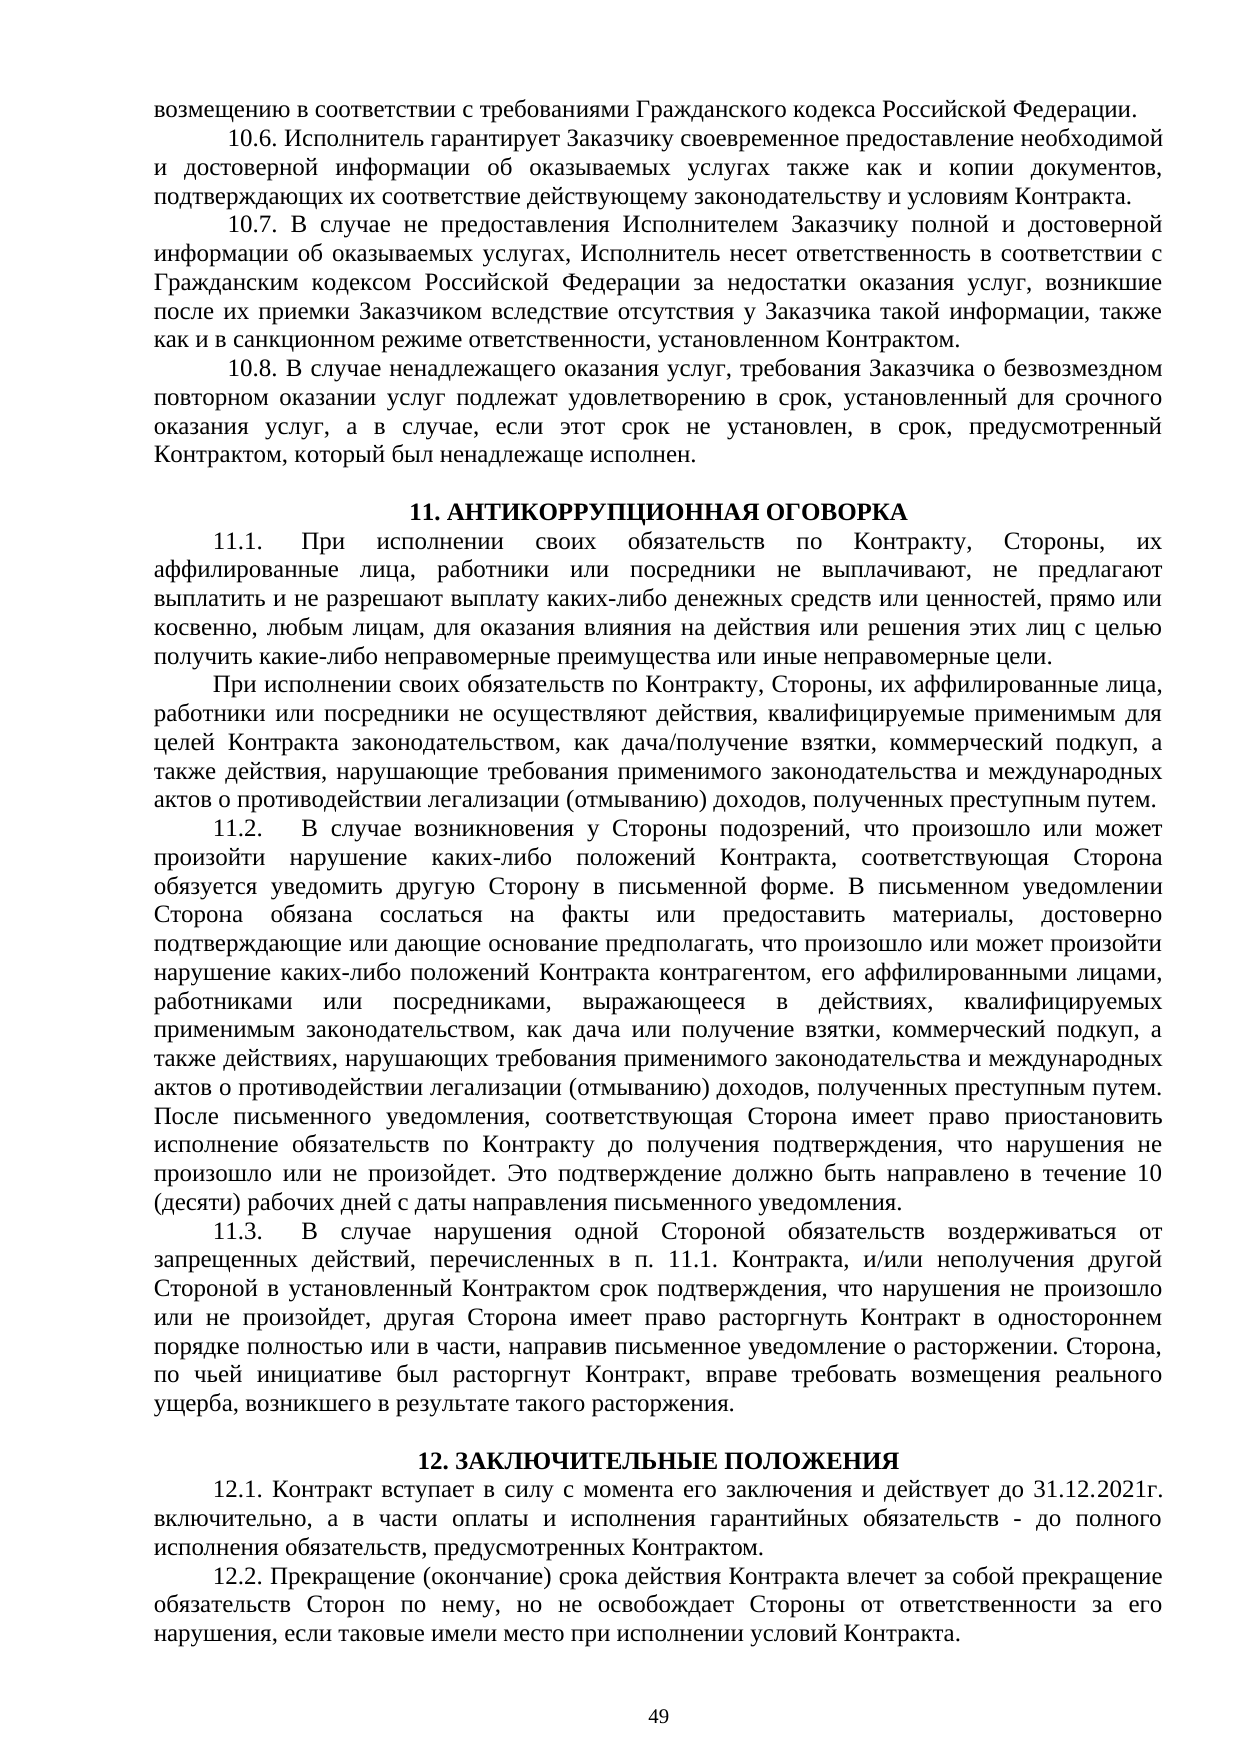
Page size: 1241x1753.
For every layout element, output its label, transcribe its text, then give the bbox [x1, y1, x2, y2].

text 10.6. Исполнитель гарантирует Заказчику своевременное предоставление необходимой и достоверной информации об оказываемых услугах также как и копии документов, подтверждающих их соответствие действующему законодательству и условиям Контракта. [153, 123, 1163, 209]
text 12.2. Прекращение (окончание) срока действия Контракта влечет за собой прекращение обязательств Сторон по нему, но не освобождает Стороны от ответственности за его нарушения, если таковые имели место при исполнении условий Контракта. [153, 1561, 1163, 1647]
text 11.3. В случае нарушения одной Стороной обязательств воздерживаться от запрещенных действий, перечисленных в п. 11.1. Контракта, и/или неполучения другой Стороной в установленный Контрактом срок подтверждения, что нарушения не произошло или не произойдет, другая Сторона имеет право расторгнуть Контракт в одностороннем порядке полностью или в части, направив письменное уведомление о расторжении. Сторона, по чьей инициативе был расторгнут Контракт, вправе требовать возмещения реального ущерба, возникшего в результате такого расторжения. [153, 1216, 1163, 1417]
text 11.2. В случае возникновения у Стороны подозрений, что произошло или может произойти нарушение каких-либо положений Контракта, соответствующая Сторона обязуется уведомить другую Сторону в письменной форме. В письменном уведомлении Сторона обязана сослаться на факты или предоставить материалы, достоверно подтверждающие или дающие основание предполагать, что произошло или может произойти нарушение каких-либо положений Контракта контрагентом, его аффилированными лицами, работниками или посредниками, выражающееся в действиях, квалифицируемых применимым законодательством, как дача или получение взятки, коммерческий подкуп, а также действиях, нарушающих требования применимого законодательства и международных актов о противодействии легализации (отмыванию) доходов, полученных преступным путем. После письменного уведомления, соответствующая Сторона имеет право приостановить исполнение обязательств по Контракту до получения подтверждения, что нарушения не произошло или не произойдет. Это подтверждение должно быть направлено в течение 10 (десяти) рабочих дней с даты направления письменного уведомления. [153, 813, 1163, 1216]
text 10.7. В случае не предоставления Исполнителем Заказчику полной и достоверной информации об оказываемых услугах, Исполнитель несет ответственность в соответствии с Гражданским кодексом Российской Федерации за недостатки оказания услуг, возникшие после их приемки Заказчиком вследствие отсутствия у Заказчика такой информации, также как и в санкционном режиме ответственности, установленном Контрактом. [153, 209, 1163, 353]
text 10.8. В случае ненадлежащего оказания услуг, требования Заказчика о безвозмездном повторном оказании услуг подлежат удовлетворению в срок, установленный для срочного оказания услуг, а в случае, если этот срок не установлен, в срок, предусмотренный Контрактом, который был ненадлежаще исполнен. [153, 353, 1163, 468]
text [153, 94, 1163, 123]
text 11. АНТИКОРРУПЦИОННАЯ ОГОВОРКА [153, 497, 1163, 526]
text При исполнении своих обязательств по Контракту, Стороны, их аффилированные лица, работники или посредники не осуществляют действия, квалифицируемые применимым для целей Контракта законодательством, как дача/получение взятки, коммерческий подкуп, а также действия, нарушающие требования применимого законодательства и международных актов о противодействии легализации (отмыванию) доходов, полученных преступным путем. [153, 669, 1163, 813]
text 12. ЗАКЛЮЧИТЕЛЬНЫЕ ПОЛОЖЕНИЯ [153, 1446, 1163, 1474]
text 11.1. При исполнении своих обязательств по Контракту, Стороны, их аффилированные лица, работники или посредники не выплачивают, не предлагают выплатить и не разрешают выплату каких-либо денежных средств или ценностей, прямо или косвенно, любым лицам, для оказания влияния на действия или решения этих лиц с целью получить какие-либо неправомерные преимущества или иные неправомерные цели. [153, 526, 1163, 669]
text 12.1. Контракт вступает в силу с момента его заключения и действует до 31.12.2021г. включительно, а в части оплаты и исполнения гарантийных обязательств - до полного исполнения обязательств, предусмотренных Контрактом. [153, 1474, 1163, 1561]
